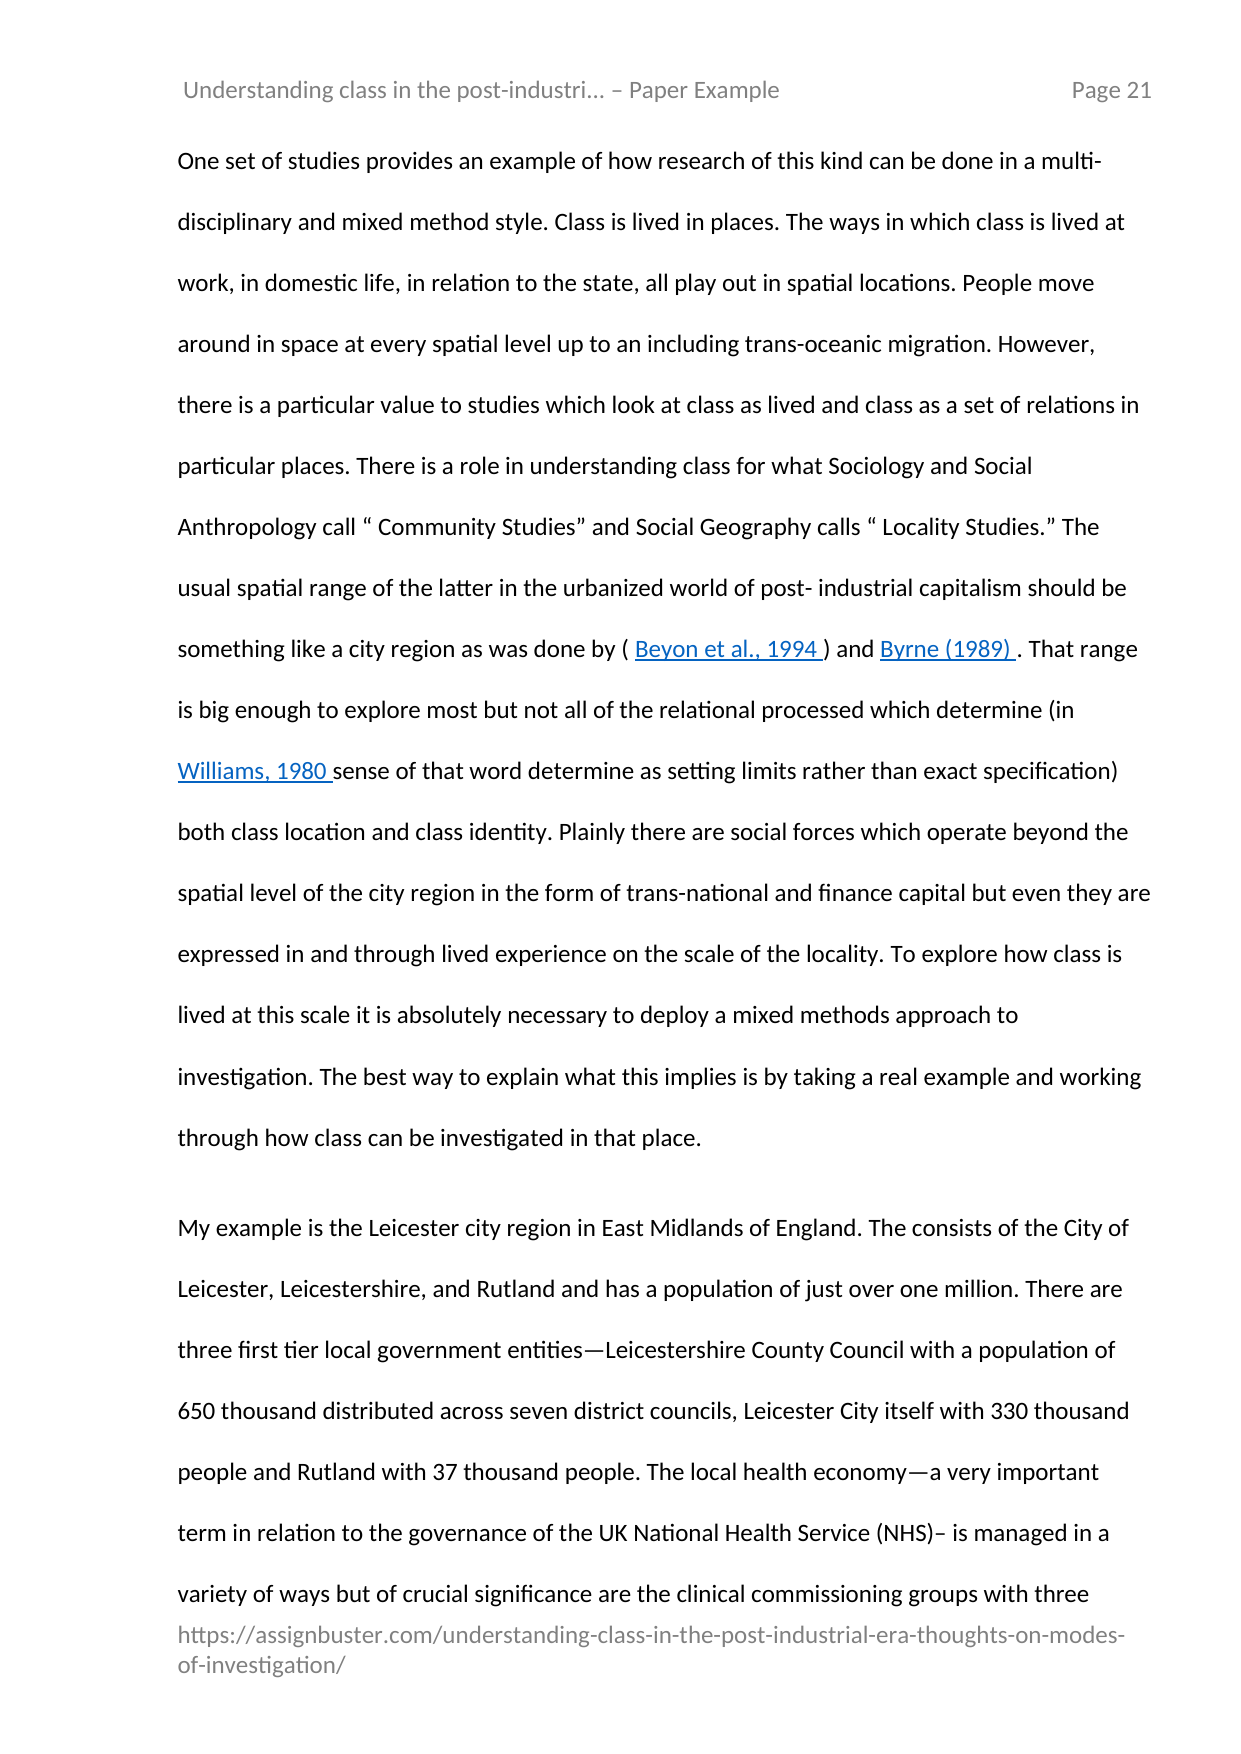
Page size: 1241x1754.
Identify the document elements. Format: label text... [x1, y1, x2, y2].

text One set of studies provides an example of how research of this kind can be done in a multi- disciplinary and mixed method style. Class is lived in places. The ways in which class is lived at work, in domestic life, in relation to the state, all play out in spatial locations. People move around in space at every spatial level up to an including trans-oceanic migration. However, there is a particular value to studies which look at class as lived and class as a set of relations in particular places. There is a role in understanding class for what Sociology and Social Anthropology call “ Community Studies” and Social Geography calls “ Locality Studies.” The usual spatial range of the latter in the urbanized world of post- industrial capitalism should be something like a city region as was done by ( Beyon et al., 1994 ) and Byrne (1989) . That range is big enough to explore most but not all of the relational processed which determine (in Williams, 1980 sense of that word determine as setting limits rather than exact specification) both class location and class identity. Plainly there are social forces which operate beyond the spatial level of the city region in the form of trans-national and finance capital but even they are expressed in and through lived experience on the scale of the locality. To explore how class is lived at this scale it is absolutely necessary to deploy a mixed methods approach to investigation. The best way to explain what this implies is by taking a real example and working through how class can be investigated in that place. [177, 145, 1152, 1152]
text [177, 1212, 1152, 1609]
